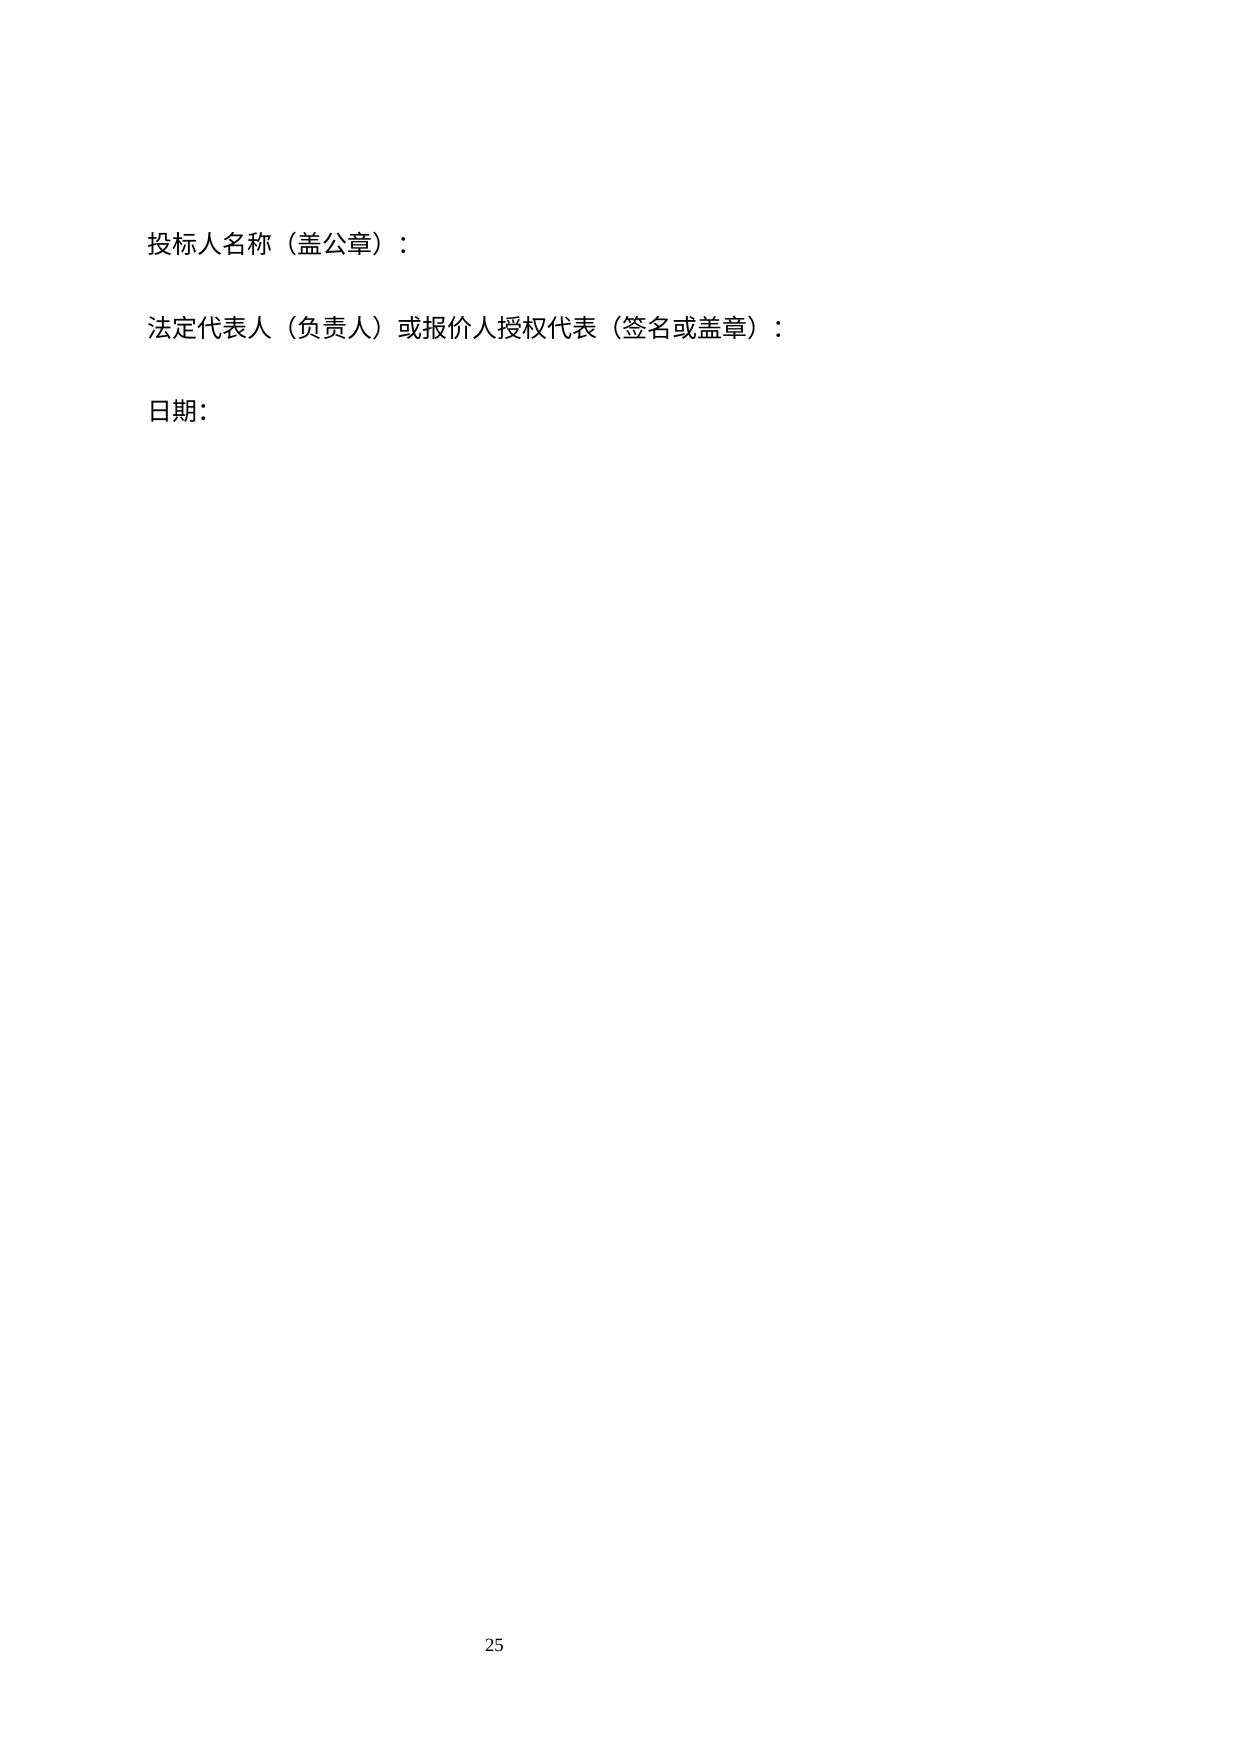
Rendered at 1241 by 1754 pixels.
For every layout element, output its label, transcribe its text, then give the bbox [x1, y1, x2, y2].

text 日期： [148, 377, 1122, 442]
text 法定代表人（负责人）或报价人授权代表（签名或盖章）： [148, 294, 1122, 359]
text 投标人名称（盖公章）： [148, 211, 1122, 276]
